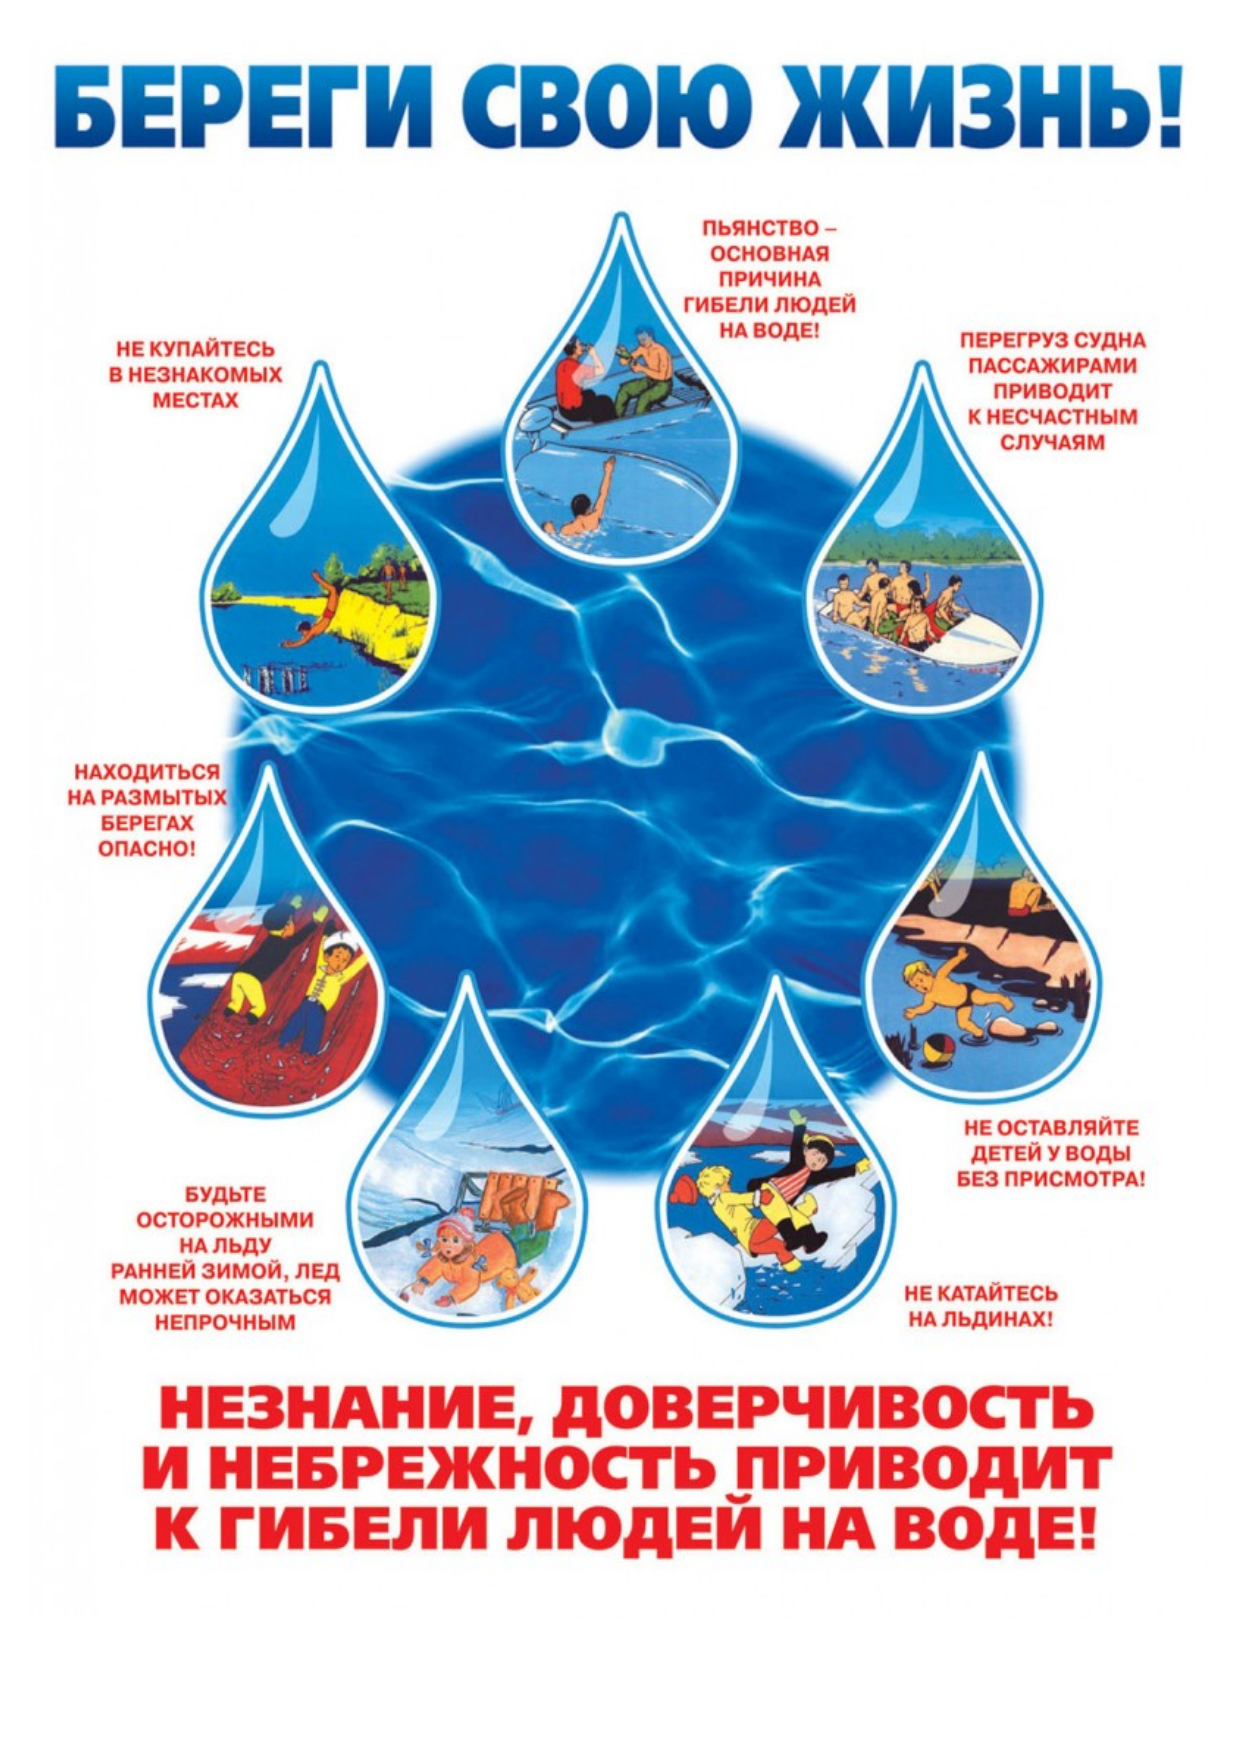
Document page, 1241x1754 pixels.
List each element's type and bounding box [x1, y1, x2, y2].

picture [30, 41, 1210, 1620]
